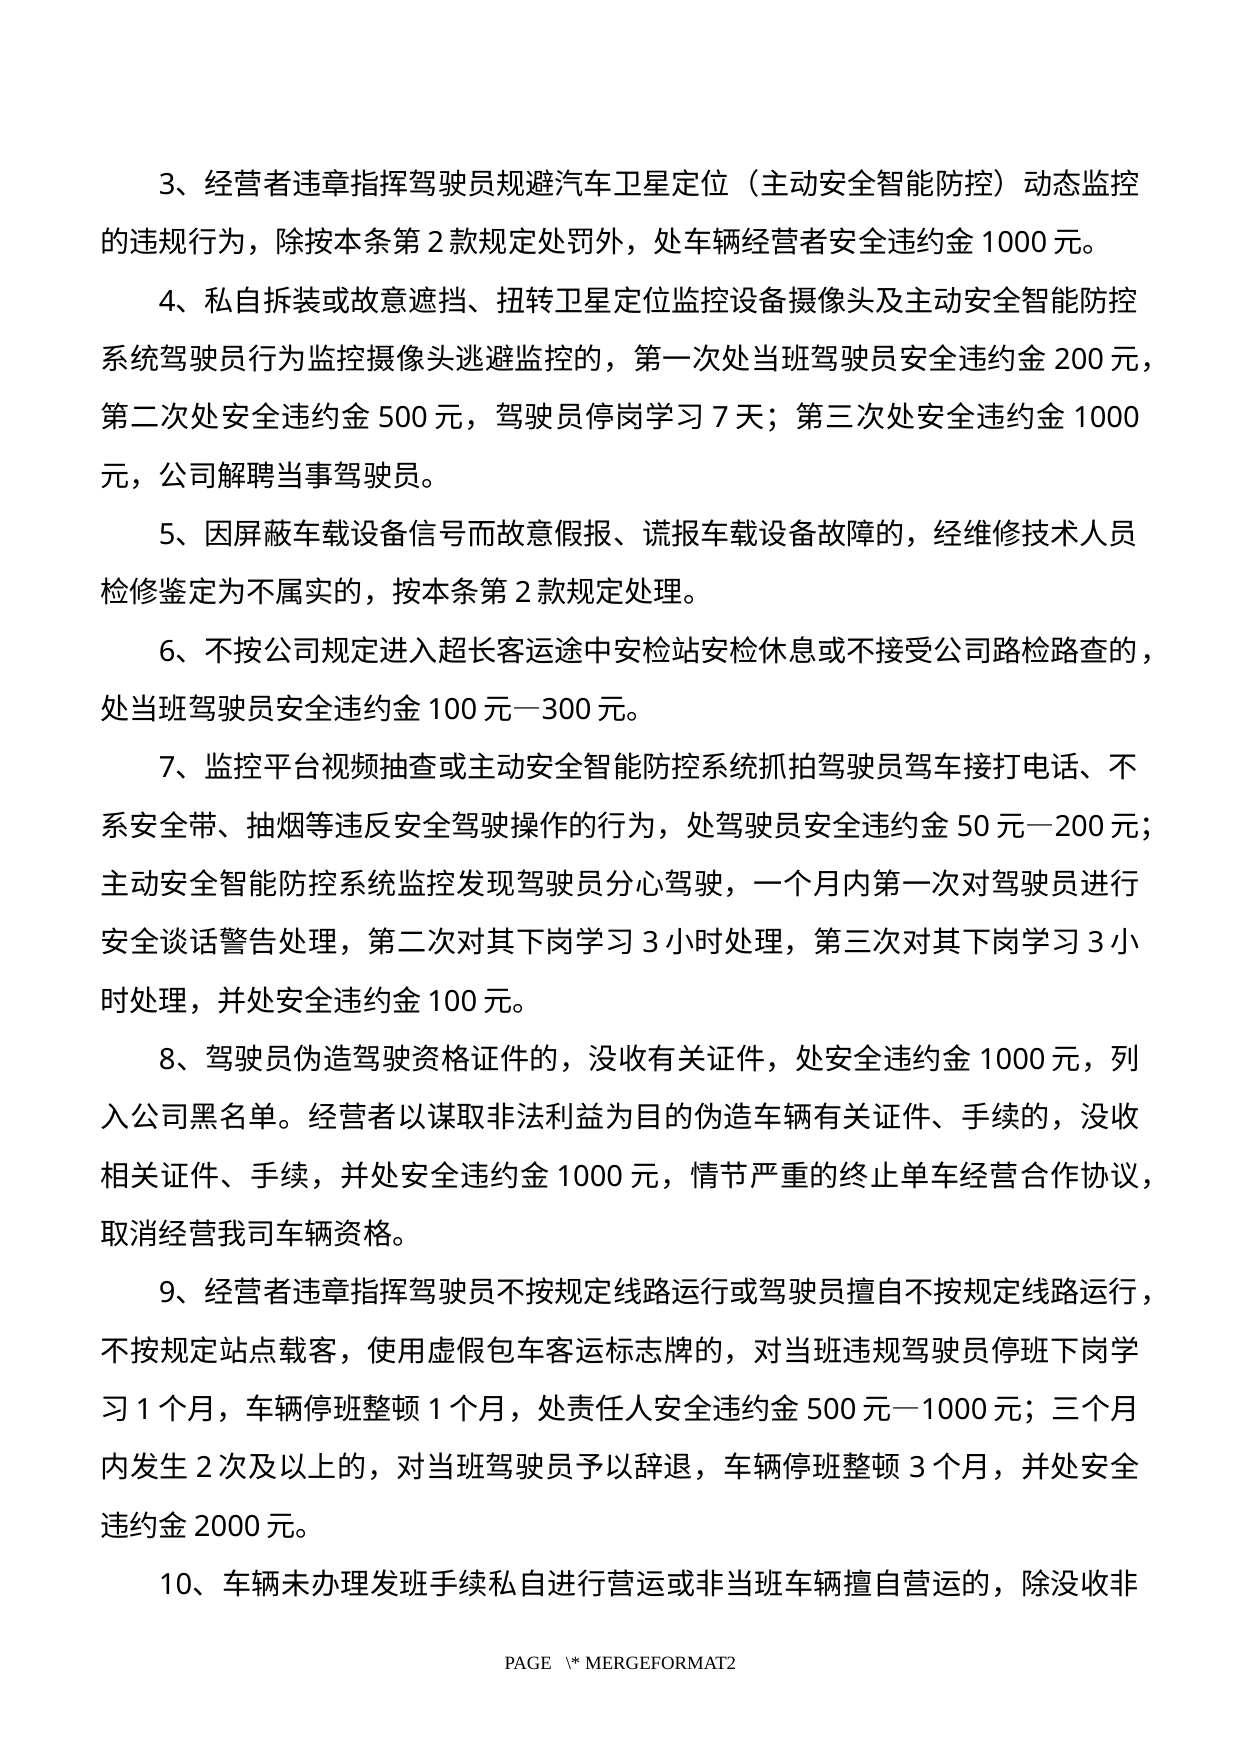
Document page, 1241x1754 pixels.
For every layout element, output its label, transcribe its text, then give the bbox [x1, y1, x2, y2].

text 9、经营者违章指挥驾驶员不按规定线路运行或驾驶员擅自不按规定线路运行，不按规定站点载客，使用虚假包车客运标志牌的，对当班违规驾驶员停班下岗学习1个月，车辆停班整顿1个月，处责任人安全违约金500元—1000元；三个月内发生2次及以上的，对当班驾驶员予以辞退，车辆停班整顿3个月，并处安全违约金2000元。 [100, 1256, 1140, 1548]
text 8、驾驶员伪造驾驶资格证件的，没收有关证件，处安全违约金1000元，列入公司黑名单。经营者以谋取非法利益为目的伪造车辆有关证件、手续的，没收相关证件、手续，并处安全违约金1000元，情节严重的终止单车经营合作协议，取消经营我司车辆资格。 [100, 1023, 1140, 1256]
text 6、不按公司规定进入超长客运途中安检站安检休息或不接受公司路检路查的，处当班驾驶员安全违约金100元—300元。 [100, 614, 1140, 731]
text 4、私自拆装或故意遮挡、扭转卫星定位监控设备摄像头及主动安全智能防控系统驾驶员行为监控摄像头逃避监控的，第一次处当班驾驶员安全违约金200元，第二次处安全违约金500元，驾驶员停岗学习7天；第三次处安全违约金1000元，公司解聘当事驾驶员。 [100, 264, 1140, 498]
text 5、因屏蔽车载设备信号而故意假报、谎报车载设备故障的，经维修技术人员检修鉴定为不属实的，按本条第2款规定处理。 [100, 498, 1140, 614]
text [100, 1548, 1140, 1606]
text 3、经营者违章指挥驾驶员规避汽车卫星定位（主动安全智能防控）动态监控的违规行为，除按本条第2款规定处罚外，处车辆经营者安全违约金1000元。 [100, 148, 1140, 264]
text 7、监控平台视频抽查或主动安全智能防控系统抓拍驾驶员驾车接打电话、不系安全带、抽烟等违反安全驾驶操作的行为，处驾驶员安全违约金50元—200元；主动安全智能防控系统监控发现驾驶员分心驾驶，一个月内第一次对驾驶员进行安全谈话警告处理，第二次对其下岗学习3小时处理，第三次对其下岗学习3小时处理，并处安全违约金100元。 [100, 731, 1140, 1023]
